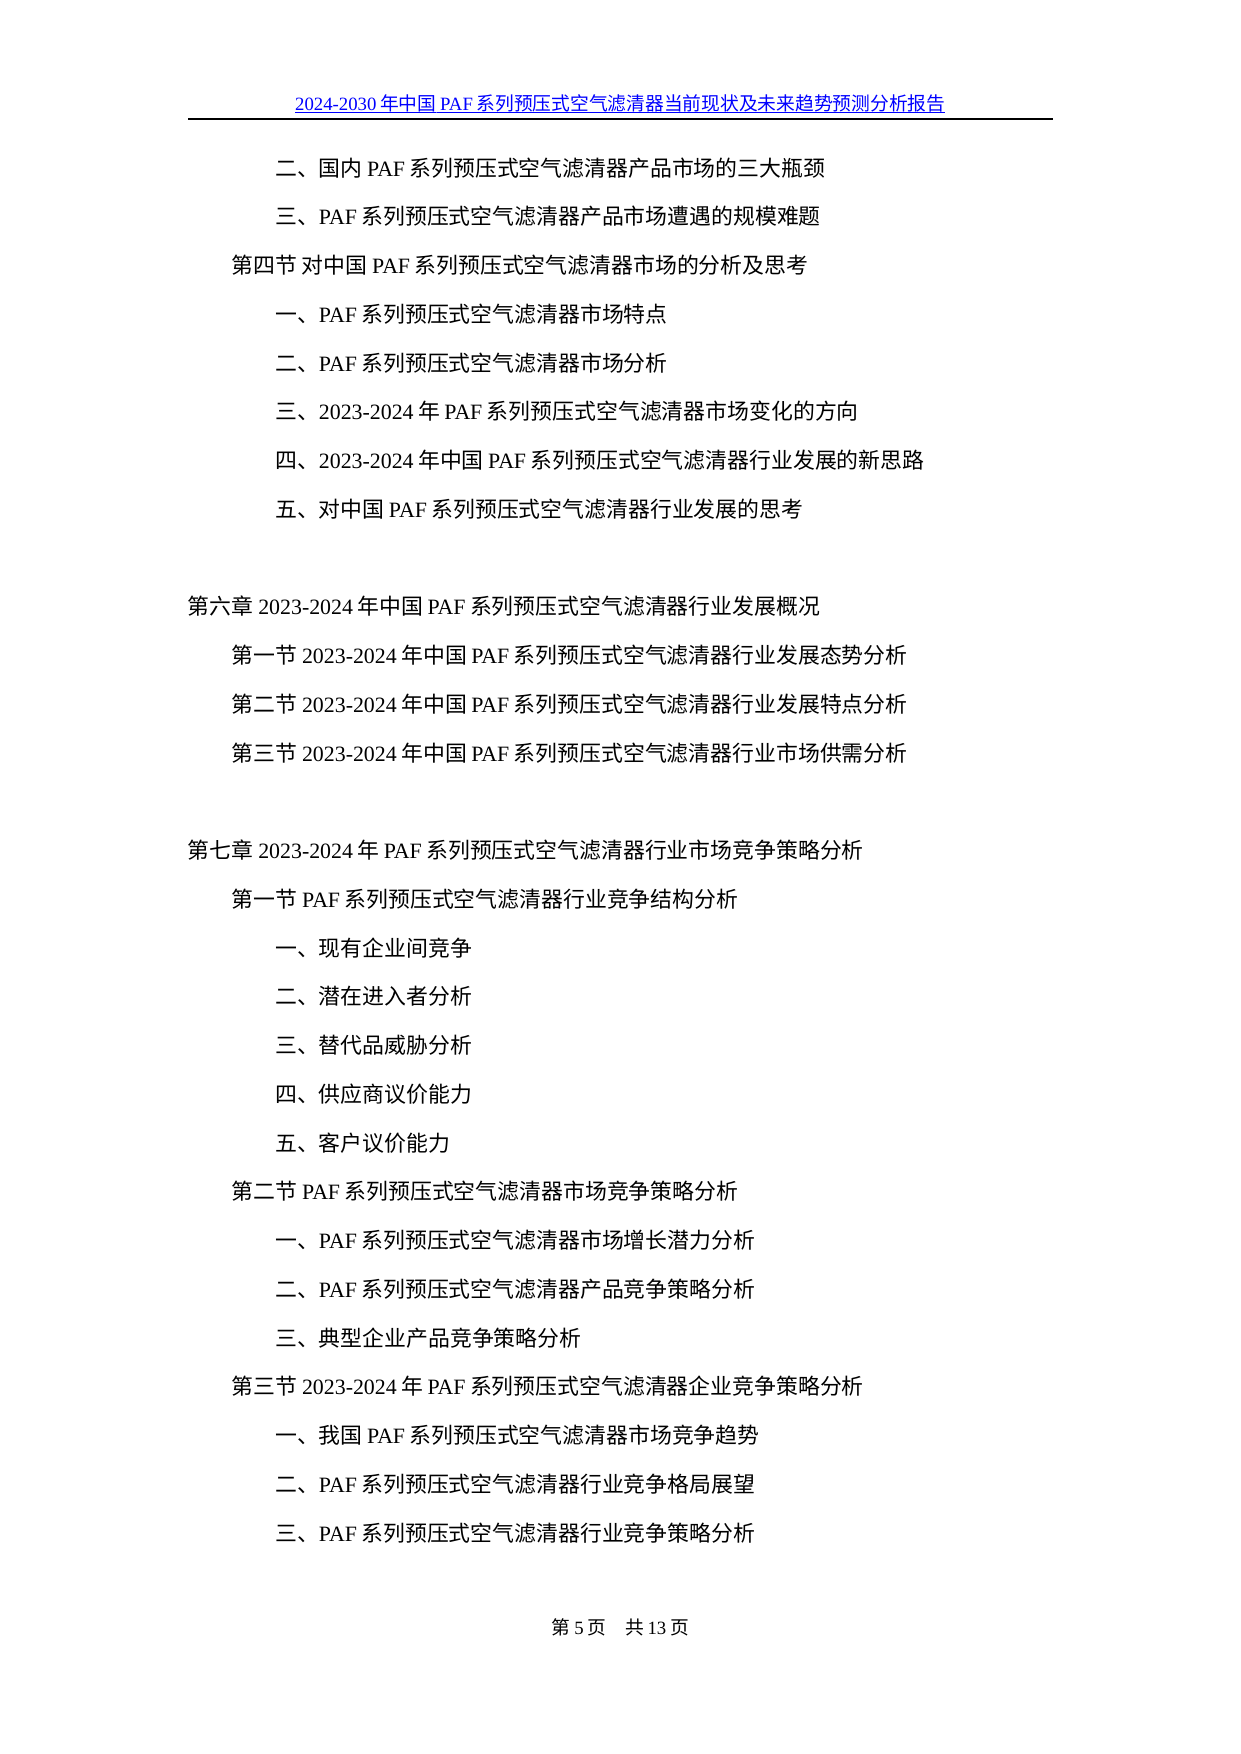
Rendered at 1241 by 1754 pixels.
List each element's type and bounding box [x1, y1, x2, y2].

text [187, 150, 1053, 1548]
